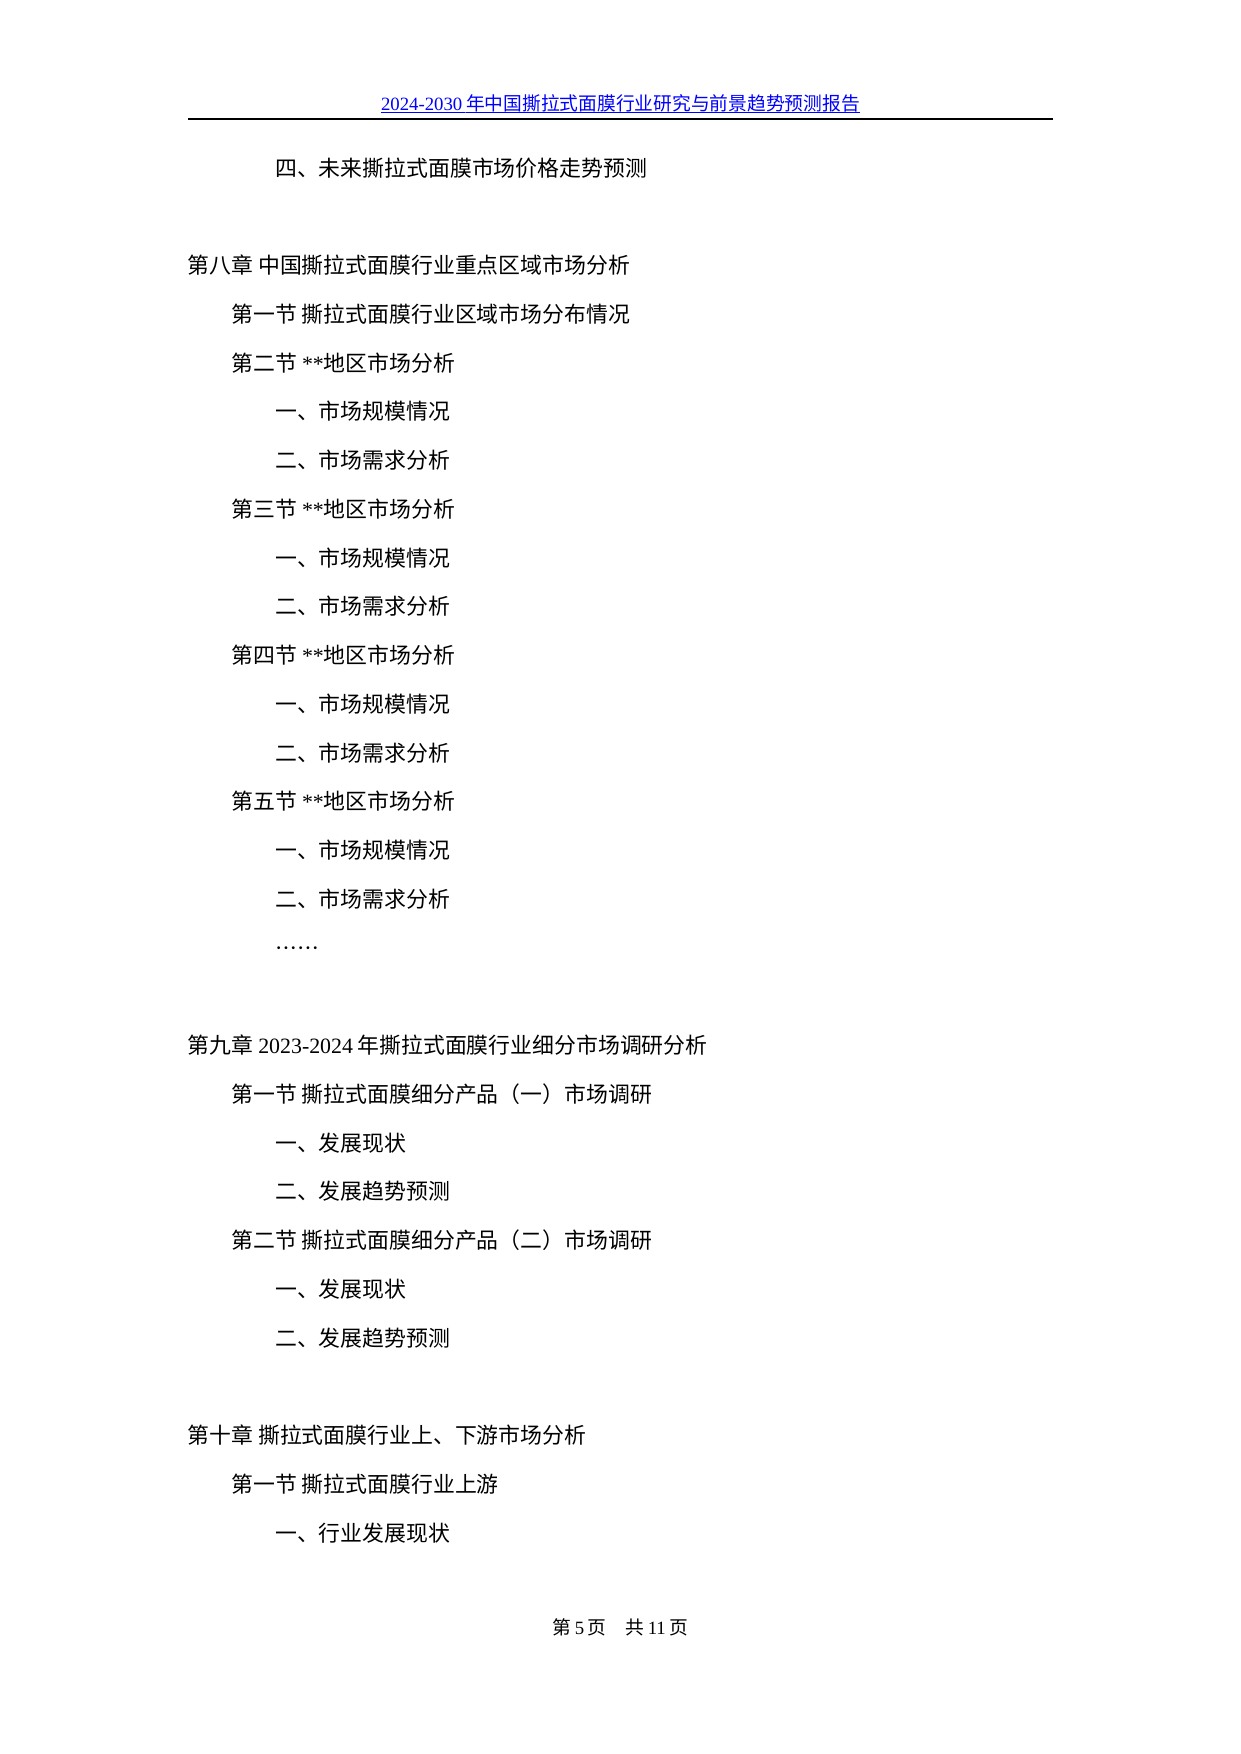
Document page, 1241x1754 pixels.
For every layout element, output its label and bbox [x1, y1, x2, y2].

text [187, 150, 1053, 1548]
